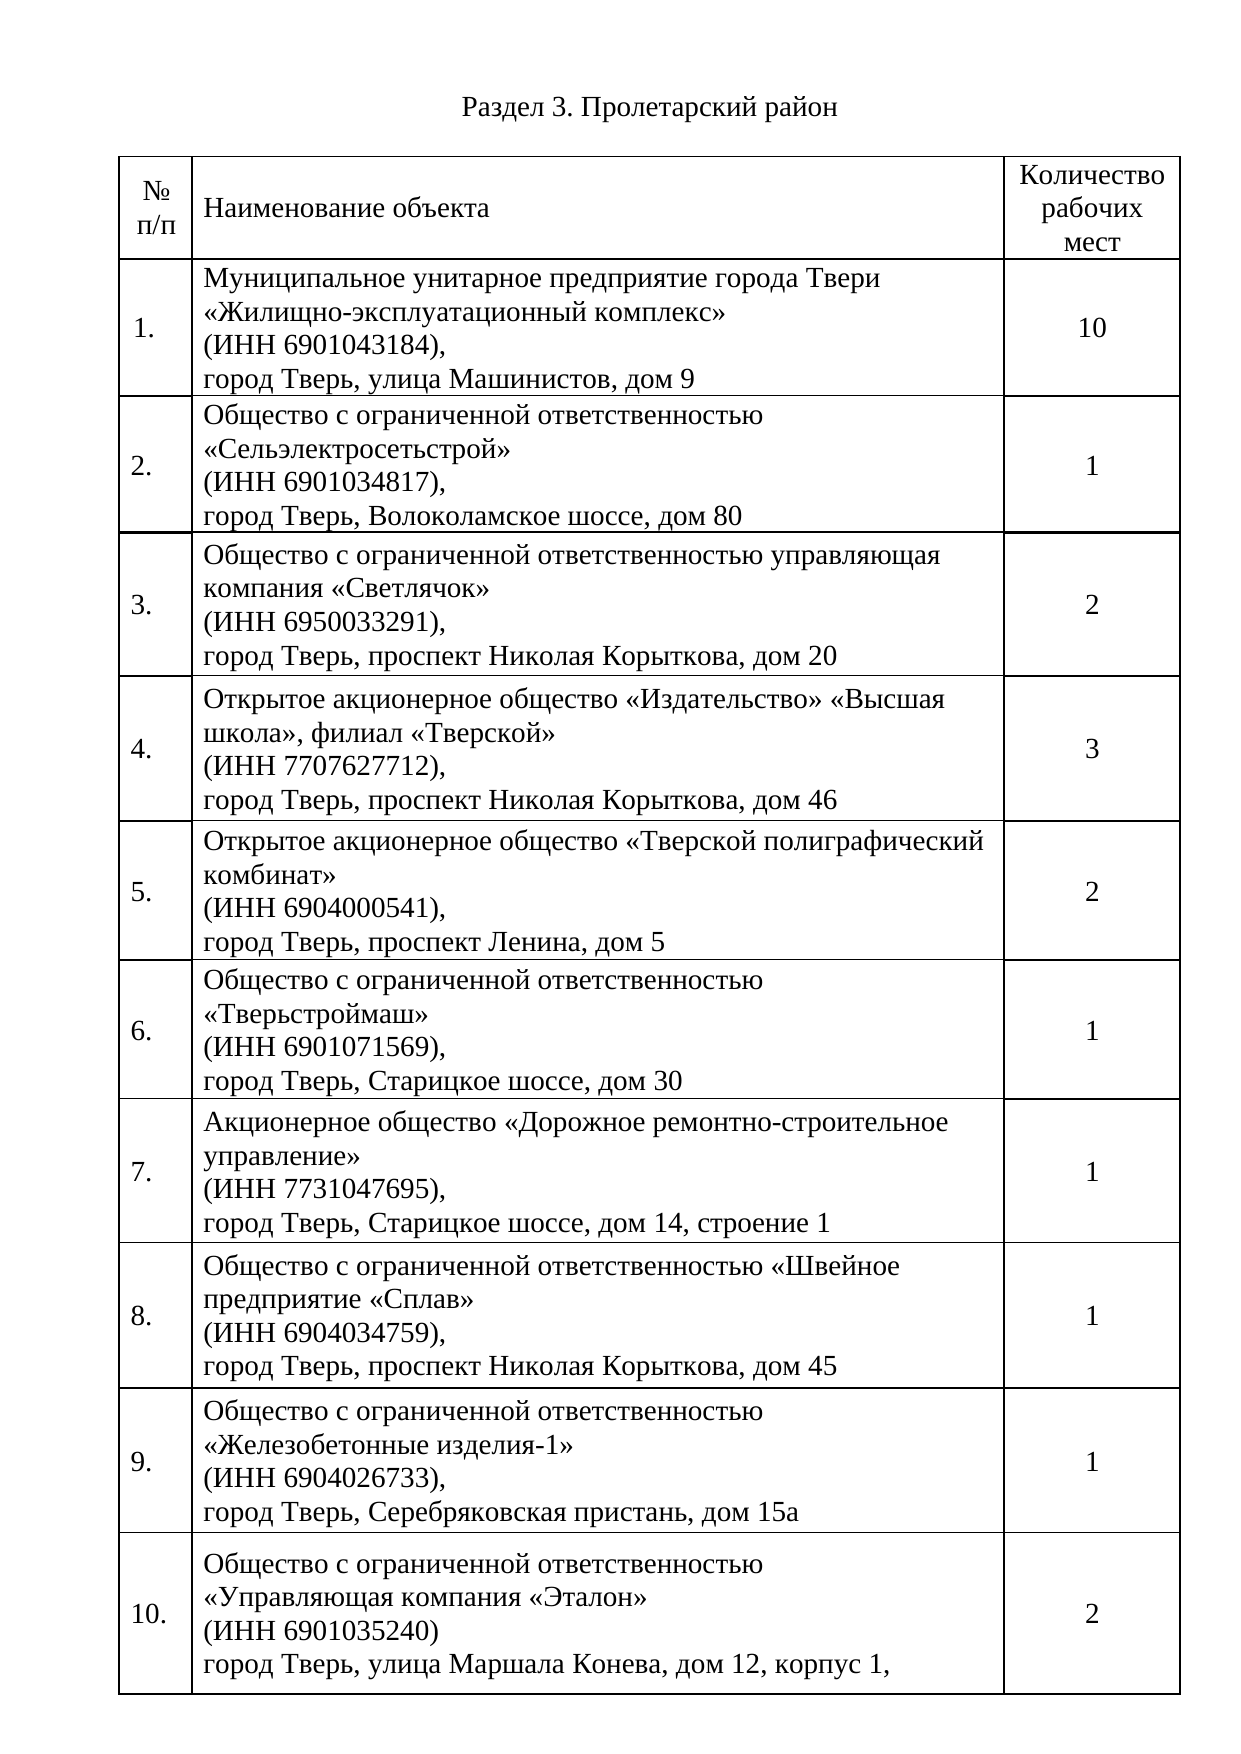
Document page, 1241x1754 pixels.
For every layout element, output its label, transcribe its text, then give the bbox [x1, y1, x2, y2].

table_cell Муниципальное унитарное предприятие города Твери «Жилищно-эксплуатационный комплекс» (ИНН 6901043184), город Тверь, улица Машинистов, дом 9 [193, 260, 1003, 395]
table_cell Акционерное общество «Дорожное ремонтно-строительное управление» (ИНН 7731047695), город Тверь, Старицкое шоссе, дом 14, строение 1 [193, 1099, 1003, 1242]
table_cell 1 [1005, 1243, 1179, 1387]
table_cell [120, 1099, 191, 1242]
table_cell Общество с ограниченной ответственностью «Швейное предприятие «Сплав» (ИНН 6904034759), город Тверь, проспект Николая Корыткова, дом 45 [193, 1243, 1003, 1387]
table_cell 1 [1005, 961, 1179, 1098]
table_cell 10 [1005, 260, 1179, 395]
table_header Количество рабочих мест [1005, 157, 1179, 257]
table_cell Открытое акционерное общество «Тверской полиграфический комбинат» (ИНН 6904000541), город Тверь, проспект Ленина, дом 5 [193, 821, 1003, 959]
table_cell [193, 1533, 1003, 1693]
table_cell [120, 260, 191, 395]
table_cell 2 [1005, 1533, 1179, 1693]
table_cell [120, 1389, 191, 1532]
table_cell [120, 1243, 191, 1387]
table_cell 2 [1005, 822, 1179, 959]
table_header № п/п [120, 157, 191, 257]
table_cell [120, 397, 191, 531]
table_cell Общество с ограниченной ответственностью «Железобетонные изделия-1» (ИНН 6904026733), город Тверь, Серебряковская пристань, дом 15а [193, 1389, 1003, 1532]
table_cell 3 [1005, 677, 1179, 820]
table_cell 2 [1005, 534, 1179, 675]
table_header Наименование объекта [193, 157, 1003, 257]
text Раздел 3. Пролетарский район [118, 89, 1181, 122]
table_cell [120, 1533, 191, 1693]
table_cell Открытое акционерное общество «Издательство» «Высшая школа», филиал «Тверской» (ИНН 7707627712), город Тверь, проспект Николая Корыткова, дом 46 [193, 676, 1003, 820]
table_cell Общество с ограниченной ответственностью управляющая компания «Светлячок» (ИНН 6950033291), город Тверь, проспект Николая Корыткова, дом 20 [193, 533, 1003, 675]
table_cell Общество с ограниченной ответственностью «Сельэлектросетьстрой» (ИНН 6901034817), город Тверь, Волоколамское шоссе, дом 80 [193, 396, 1003, 531]
table_cell Общество с ограниченной ответственностью «Тверьстроймаш» (ИНН 6901071569), город Тверь, Старицкое шоссе, дом 30 [193, 960, 1003, 1098]
table_cell [120, 534, 191, 675]
table_cell [120, 677, 191, 820]
table_cell [120, 961, 191, 1098]
table_cell [120, 822, 191, 959]
table_cell 1 [1005, 397, 1179, 531]
table_cell 1 [1005, 1389, 1179, 1532]
table_cell 1 [1005, 1100, 1179, 1242]
